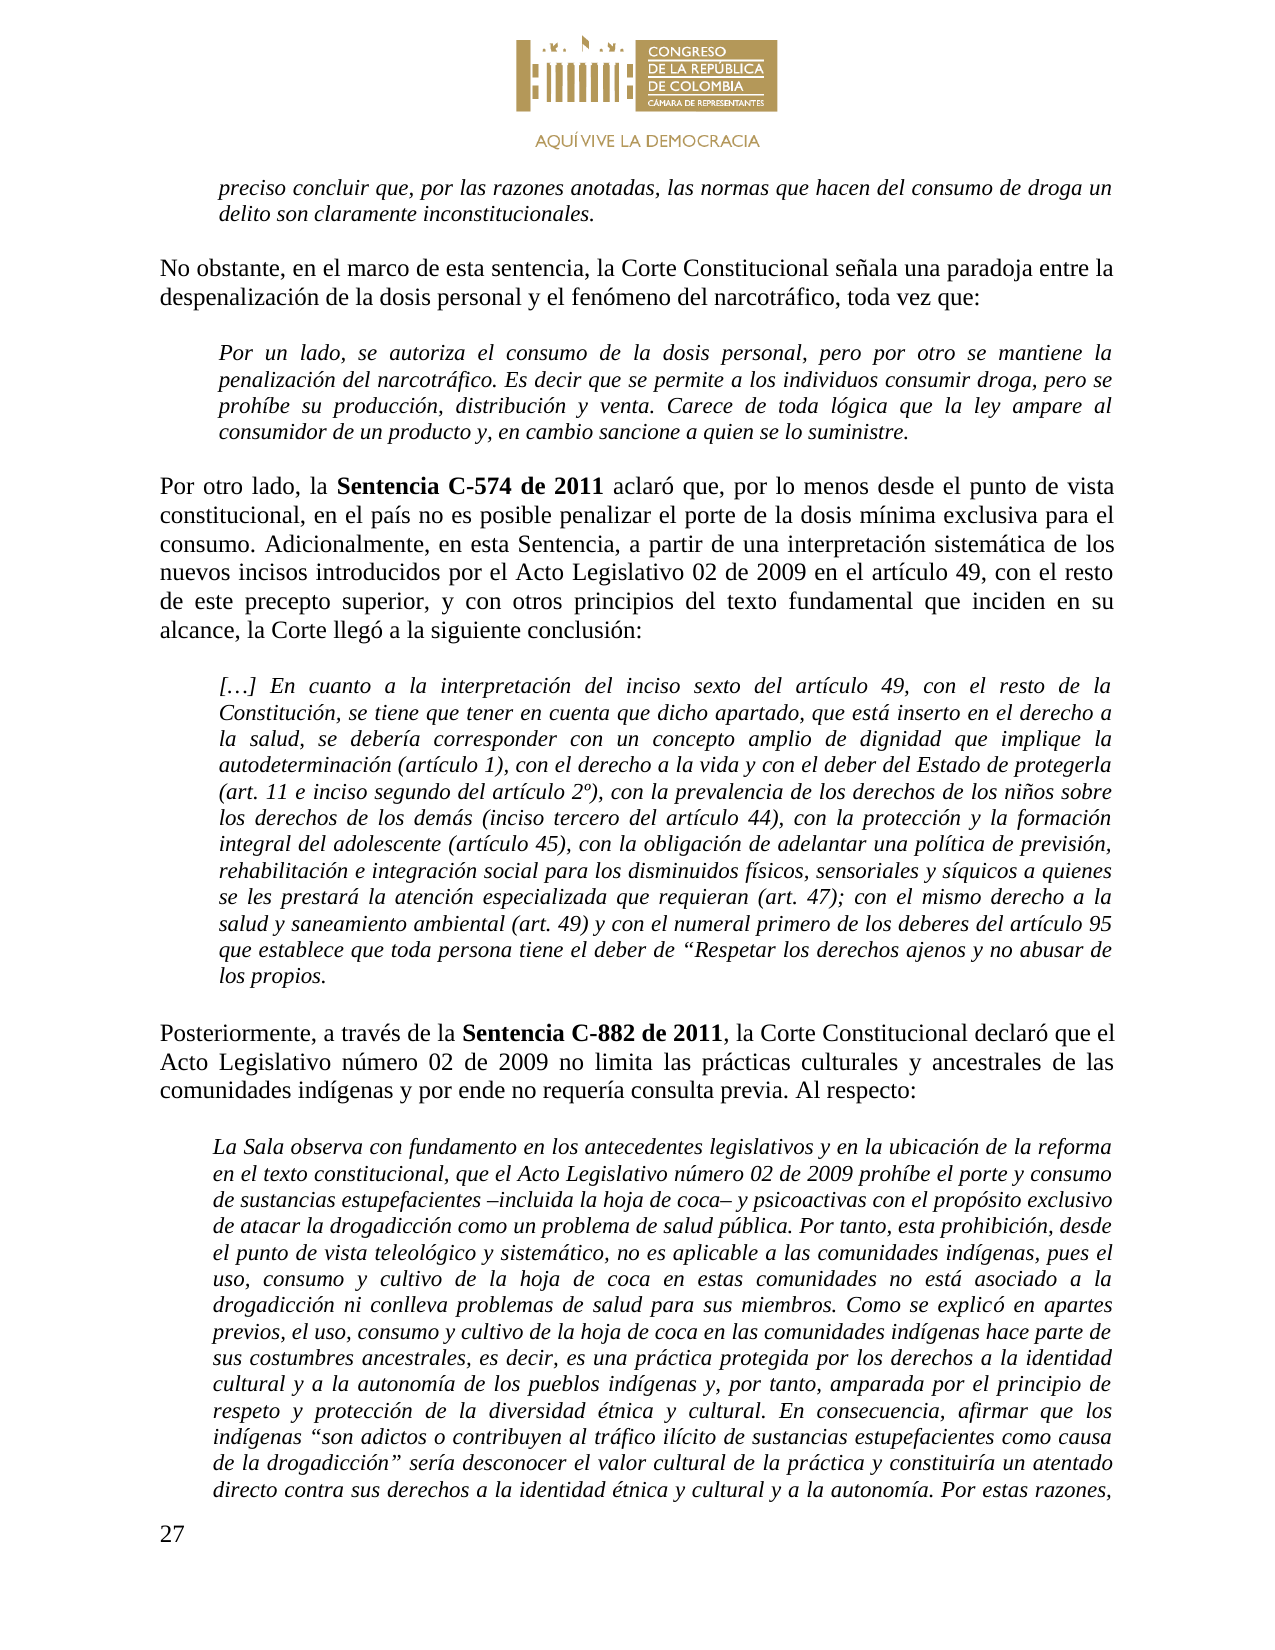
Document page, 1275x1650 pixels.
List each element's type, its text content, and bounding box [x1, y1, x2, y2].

text Por otro lado, la Sentencia C-574 de 2011 aclaró que, por lo menos desde el punto de vista constitucional, en el país no es posible penalizar el porte de la dosis mínima exclusiva para el consumo. Adicionalmente, en esta Sentencia, a partir de una interpretación sistemática de los nuevos incisos introducidos por el Acto Legislativo 02 de 2009 en el artículo 49, con el resto de este precepto superior, y con otros principios del texto fundamental que inciden en su alcance, la Corte llegó a la siguiente conclusión: [159, 471, 1116, 644]
text No obstante, en el marco de esta sentencia, la Corte Constitucional señala una paradoja entre la despenalización de la dosis personal y el fenómeno del narcotráfico, toda vez que: [159, 253, 1116, 311]
text Por un lado, se autoriza el consumo de la dosis personal, pero por otro se mantiene la penalización del narcotráfico. Es decir que se permite a los individuos consumir droga, pero se prohíbe su producción, distribución y venta. Carece de toda lógica que la ley ampare al consumidor de un producto y, en cambio sancione a quien se lo suministre. [218, 339, 1116, 445]
picture [516, 30, 778, 152]
text […] En cuanto a la interpretación del inciso sexto del artículo 49, con el resto de la Constitución, se tiene que tener en cuenta que dicho apartado, que está inserto en el derecho a la salud, se debería corresponder con un concepto amplio de dignidad que implique la autodeterminación (artículo 1), con el derecho a la vida y con el deber del Estado de protegerla (art. 11 e inciso segundo del artículo 2º), con la prevalencia de los derechos de los niños sobre los derechos de los demás (inciso tercero del artículo 44), con la protección y la formación integral del adolescente (artículo 45), con la obligación de adelantar una política de previsión, rehabilitación e integración social para los disminuidos físicos, sensoriales y síquicos a quienes se les prestará la atención especializada que requieran (art. 47); con el mismo derecho a la salud y saneamiento ambiental (art. 49) y con el numeral primero de los deberes del artículo 95 que establece que toda persona tiene el deber de “Respetar los derechos ajenos y no abusar de los propios. [218, 672, 1116, 989]
text Posteriormente, a través de la Sentencia C-882 de 2011, la Corte Constitucional declaró que el Acto Legislativo número 02 de 2009 no limita las prácticas culturales y ancestrales de las comunidades indígenas y por ende no requería consulta previa. Al respecto: [159, 1018, 1116, 1104]
